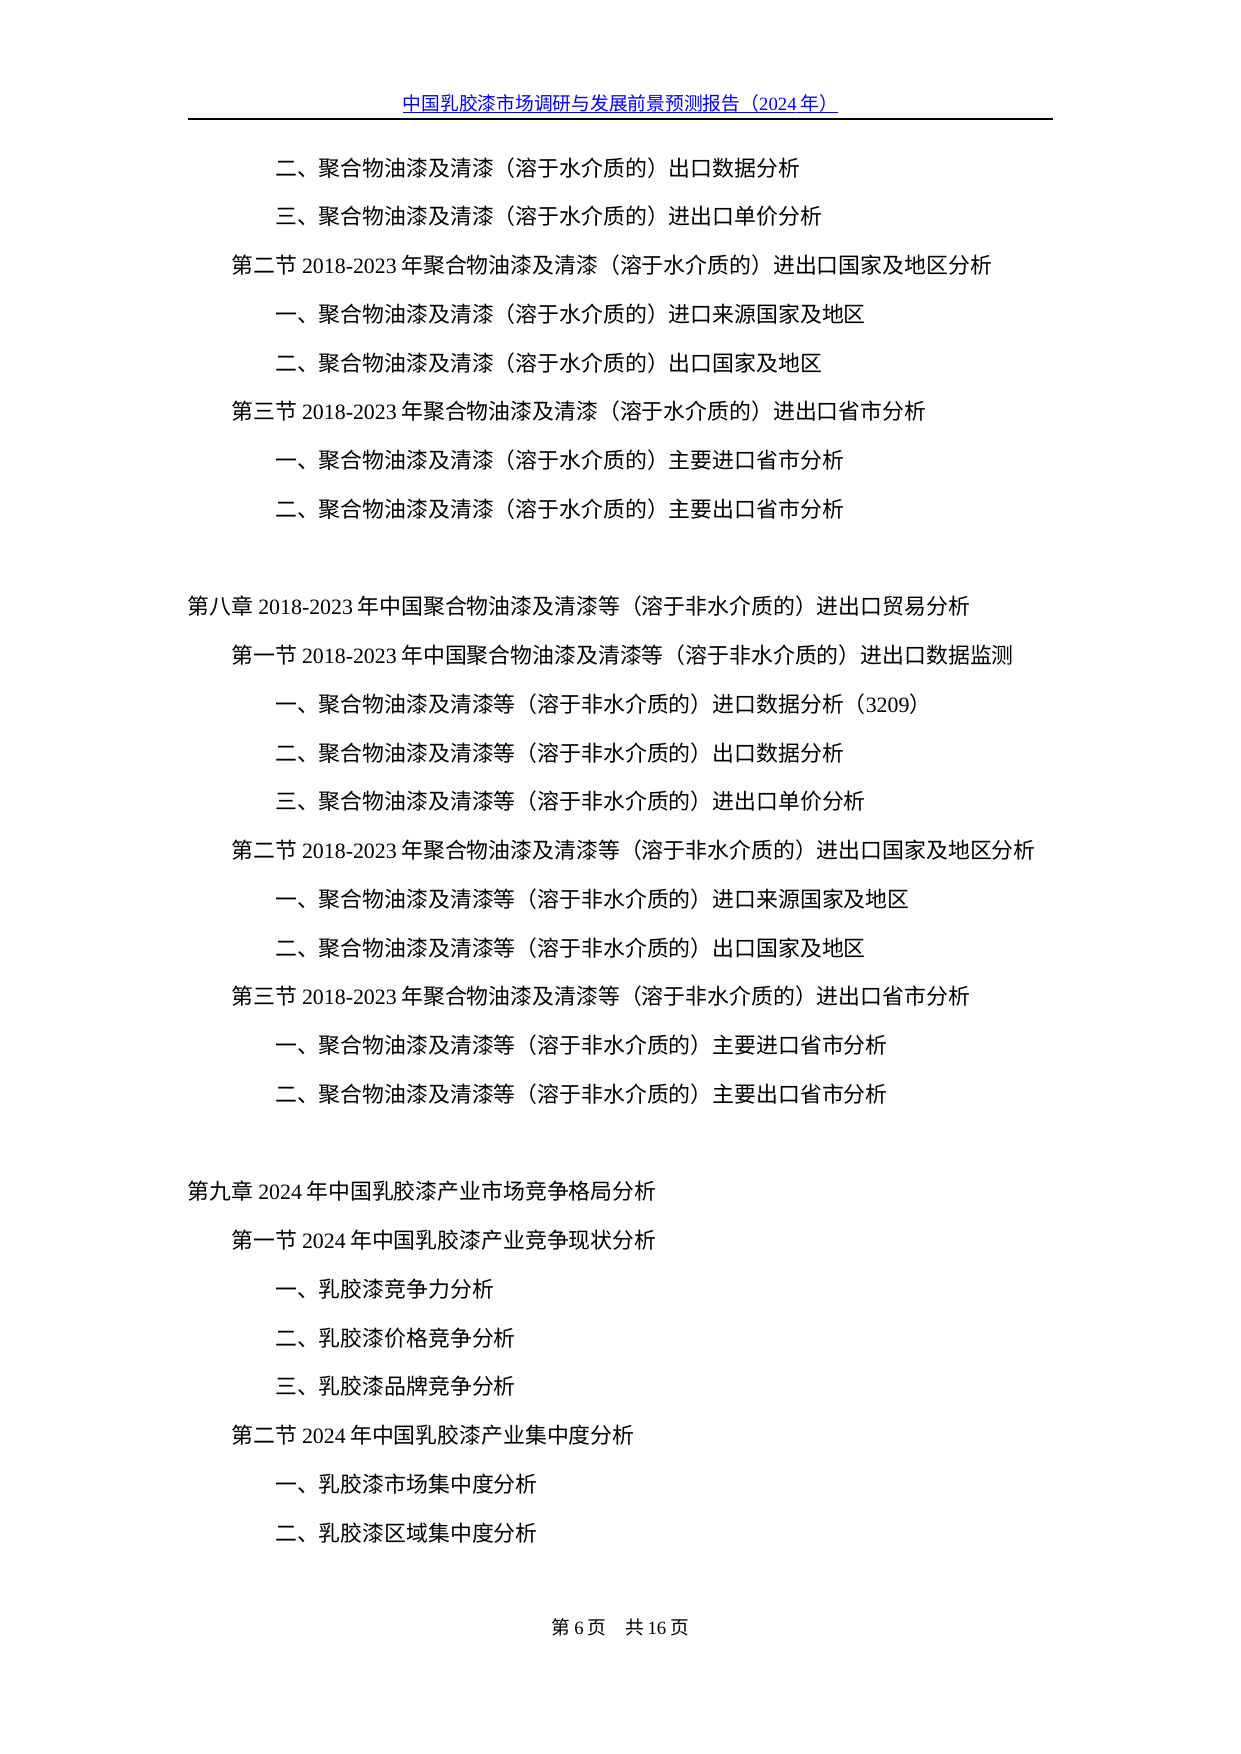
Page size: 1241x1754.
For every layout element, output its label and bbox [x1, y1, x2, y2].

text [187, 150, 1053, 1548]
